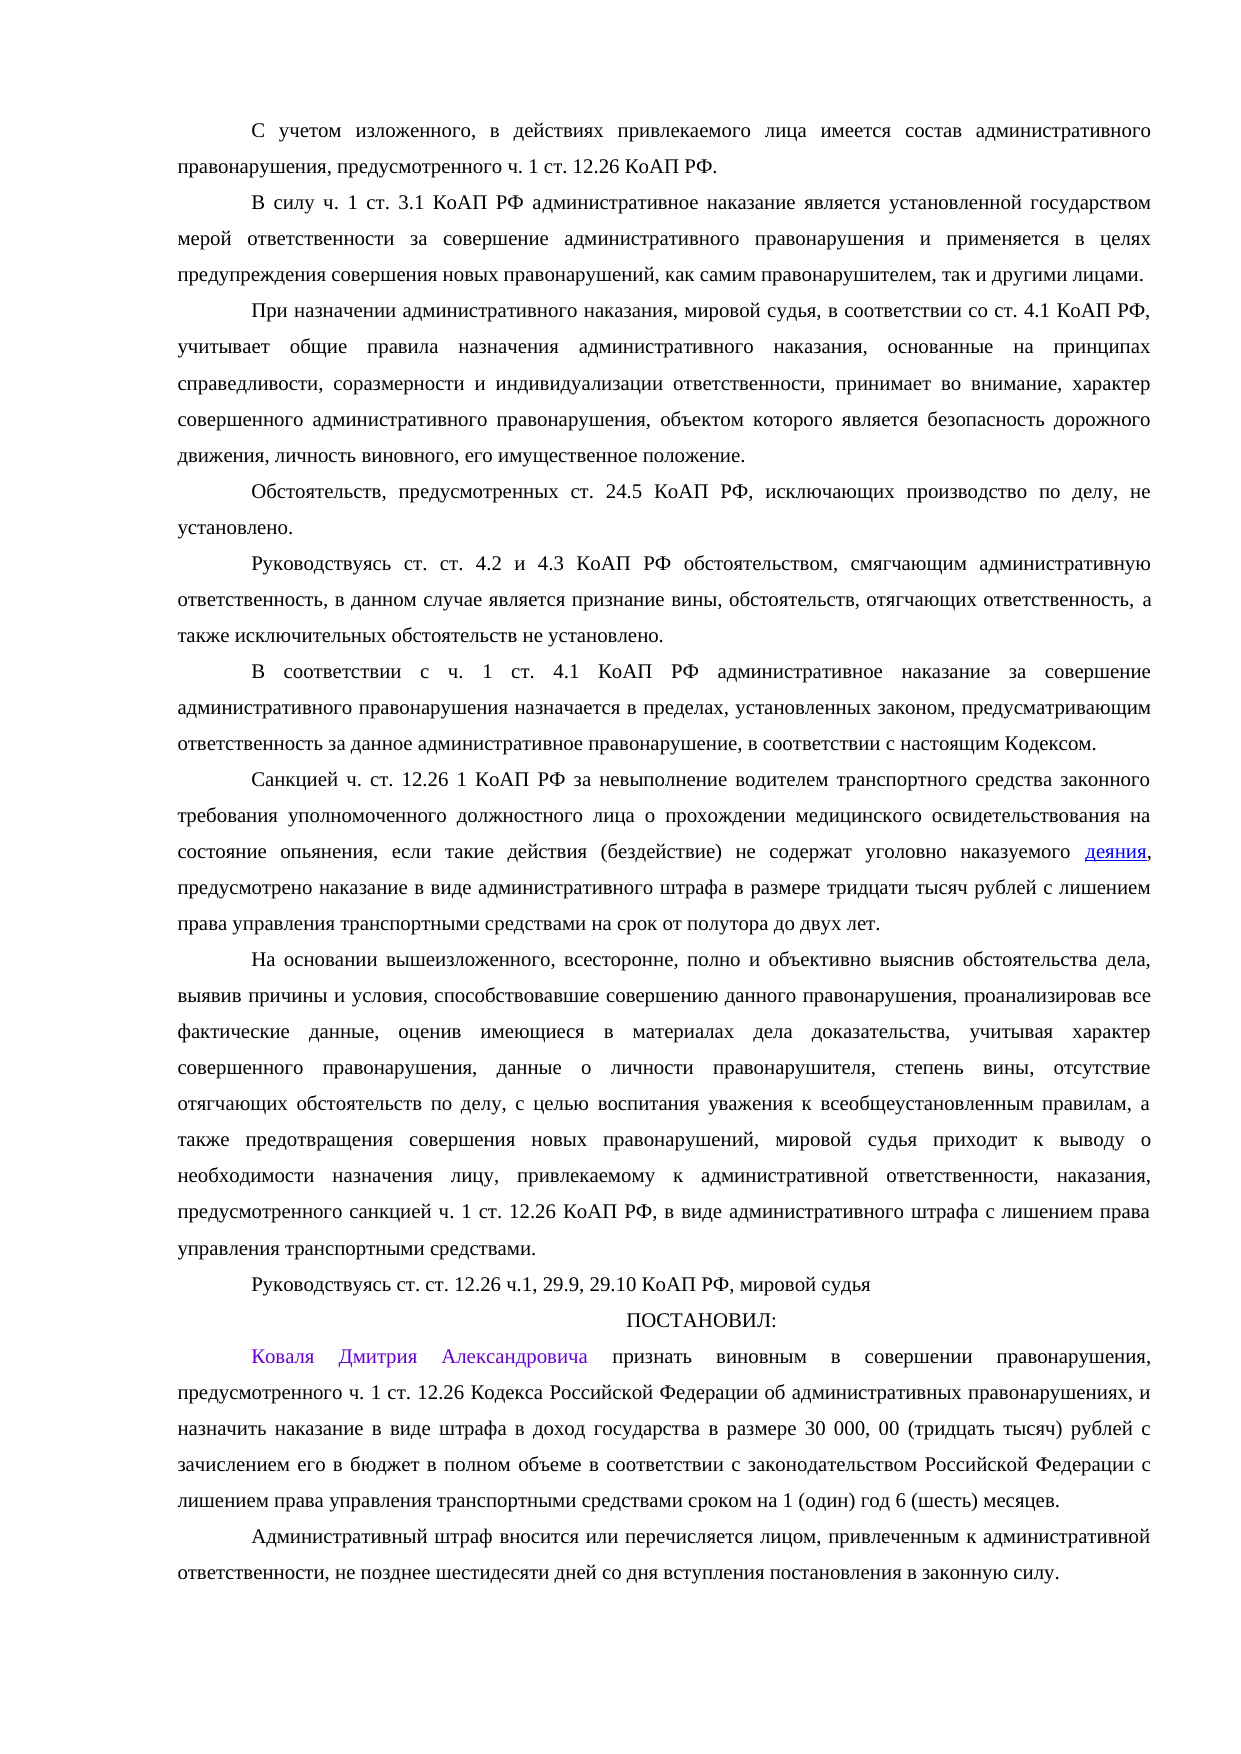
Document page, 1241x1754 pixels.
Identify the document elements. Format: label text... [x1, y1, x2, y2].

text Руководствуясь ст. ст. 12.26 ч.1, 29.9, 29.10 КоАП РФ, мировой судья [177, 1271, 1152, 1296]
text При назначении административного наказания, мировой судья, в соответствии со ст. 4.1 КоАП РФ, учитывает общие правила назначения административного наказания, основанные на принципах справедливости, соразмерности и индивидуализации ответственности, принимает во внимание, характер совершенного административного правонарушения, объектом которого является безопасность дорожного движения, личность виновного, его имущественное положение. [177, 298, 1152, 467]
text В соответствии с ч. 1 ст. 4.1 КоАП РФ административное наказание за совершение административного правонарушения назначается в пределах, установленных законом, предусматривающим ответственность за данное административное правонарушение, в соответствии с настоящим Кодексом. [177, 659, 1152, 755]
text В силу ч. 1 ст. 3.1 КоАП РФ административное наказание является установленной государством мерой ответственности за совершение административного правонарушения и применяется в целях предупреждения совершения новых правонарушений, как самим правонарушителем, так и другими лицами. [177, 190, 1152, 286]
text Санкцией ч. ст. 12.26 1 КоАП РФ за невыполнение водителем транспортного средства законного требования уполномоченного должностного лица о прохождении медицинского освидетельствования на состояние опьянения, если такие действия (бездействие) не содержат уголовно наказуемого деяния, предусмотрено наказание в виде административного штрафа в размере тридцати тысяч рублей с лишением права управления транспортными средствами на срок от полутора до двух лет. [177, 767, 1152, 935]
text Административный штраф вносится или перечисляется лицом, привлеченным к административной ответственности, не позднее шестидесяти дней со дня вступления постановления в законную силу. [177, 1524, 1152, 1584]
text Обстоятельств, предусмотренных ст. 24.5 КоАП РФ, исключающих производство по делу, не установлено. [177, 478, 1152, 539]
text На основании вышеизложенного, всесторонне, полно и объективно выяснив обстоятельства дела, выявив причины и условия, способствовавшие совершению данного правонарушения, проанализировав все фактические данные, оценив имеющиеся в материалах дела доказательства, учитывая характер совершенного правонарушения, данные о личности правонарушителя, степень вины, отсутствие отягчающих обстоятельств по делу, с целью воспитания уважения к всеобщеустановленным правилам, а также предотвращения совершения новых правонарушений, мировой судья приходит к выводу о необходимости назначения лицу, привлекаемому к административной ответственности, наказания, предусмотренного санкцией ч. 1 ст. 12.26 КоАП РФ, в виде административного штрафа с лишением права управления транспортными средствами. [177, 947, 1152, 1259]
text Коваля Дмитрия Александровича признать виновным в совершении правонарушения, предусмотренного ч. 1 ст. 12.26 Кодекса Российской Федерации об административных правонарушениях, и назначить наказание в виде штрафа в доход государства в размере 30 000, 00 (тридцать тысяч) рублей с зачислением его в бюджет в полном объеме в соответствии с законодательством Российской Федерации с лишением права управления транспортными средствами сроком на 1 (один) год 6 (шесть) месяцев. [177, 1343, 1152, 1512]
text ПОСТАНОВИЛ: [177, 1307, 1152, 1332]
text Руководствуясь ст. ст. 4.2 и 4.3 КоАП РФ обстоятельством, смягчающим административную ответственность, в данном случае является признание вины, обстоятельств, отягчающих ответственность, а также исключительных обстоятельств не установлено. [177, 551, 1152, 647]
text С учетом изложенного, в действиях привлекаемого лица имеется состав административного правонарушения, предусмотренного ч. 1 ст. 12.26 КоАП РФ. [177, 118, 1152, 178]
